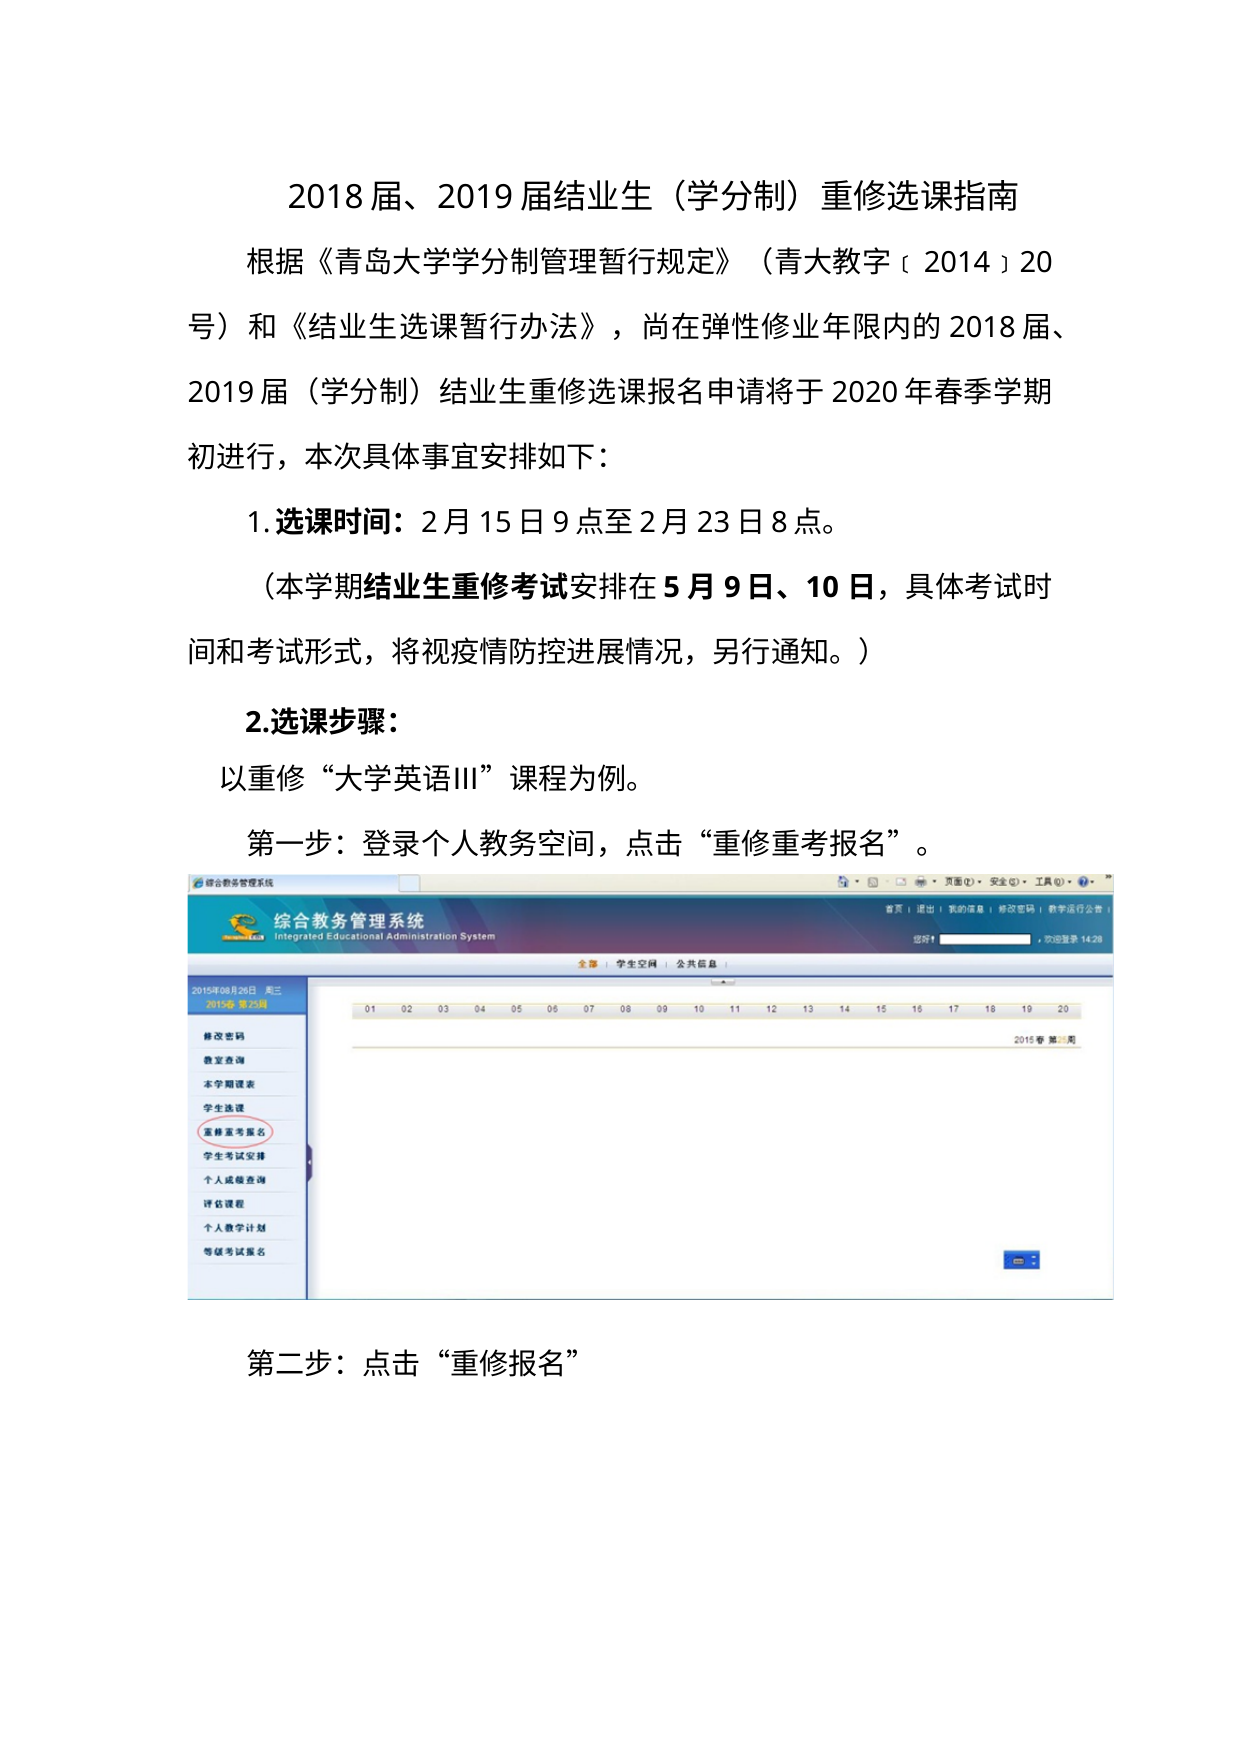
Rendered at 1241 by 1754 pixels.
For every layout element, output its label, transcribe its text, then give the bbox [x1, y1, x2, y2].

text 2018届、2019届结业生（学分制）重修选课指南 [187, 162, 1053, 227]
text 根据《青岛大学学分制管理暂行规定》（青大教字﹝2014﹞20号）和《结业生选课暂行办法》，尚在弹性修业年限内的2018届、2019届（学分制）结业生重修选课报名申请将于2020年春季学期初进行，本次具体事宜安排如下： [187, 227, 1053, 487]
text 第一步：登录个人教务空间，点击“重修重考报名”。 [187, 809, 1053, 874]
picture [187, 874, 1114, 1300]
text 第二步：点击“重修报名” [187, 1329, 1053, 1394]
list 选课时间：2月15日9点至2月23日8点。 [187, 487, 1053, 552]
text 2.选课步骤： [187, 682, 1053, 744]
text 以重修“大学英语Ⅲ”课程为例。 [187, 744, 1053, 809]
text （本学期结业生重修考试安排在5 月 9日、10 日，具体考试时间和考试形式，将视疫情防控进展情况，另行通知。） [187, 552, 1053, 682]
